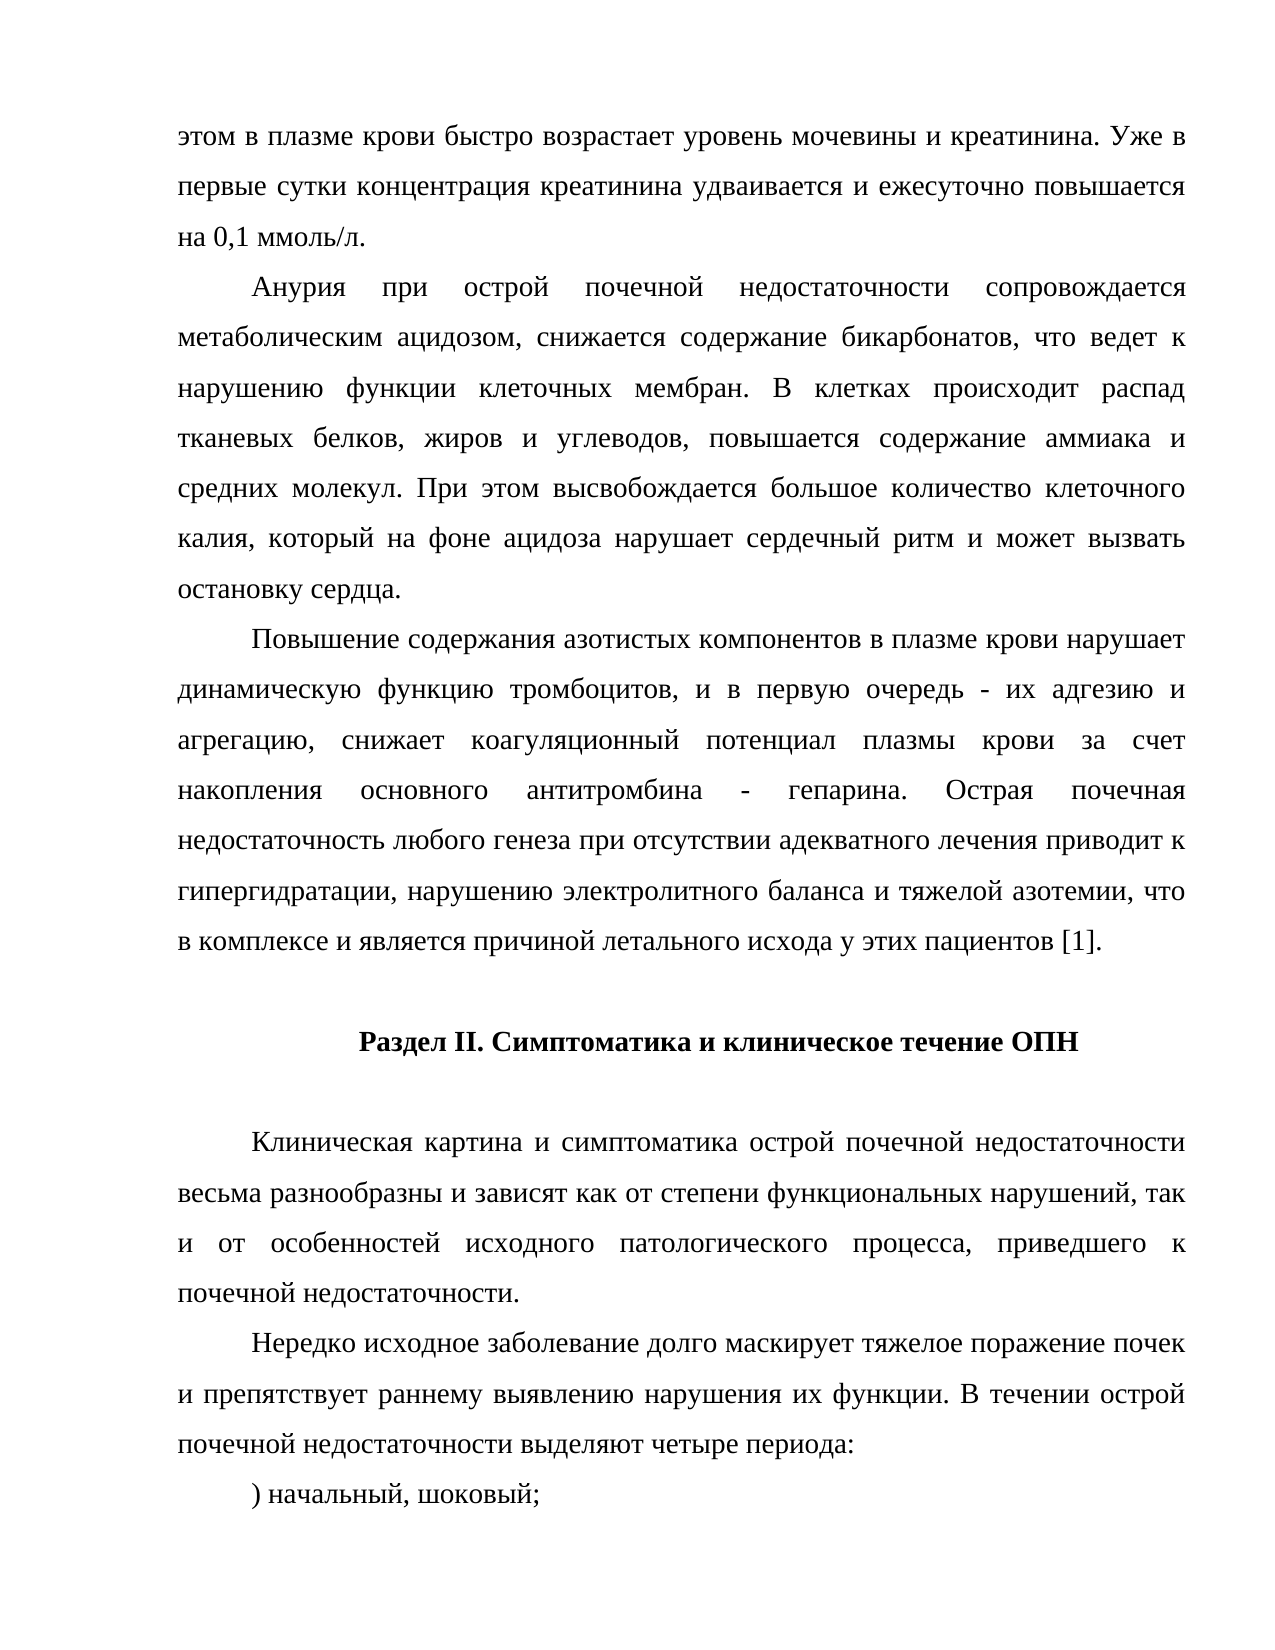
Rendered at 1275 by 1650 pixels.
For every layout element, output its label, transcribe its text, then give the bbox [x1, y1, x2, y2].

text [177, 118, 1186, 252]
text Повышение содержания азотистых компонентов в плазме крови нарушает динамическую функцию тромбоцитов, и в первую очередь - их адгезию и агрегацию, снижает коагуляционный потенциал плазмы крови за счет накопления основного антитромбина - гепарина. Острая почечная недостаточность любого генеза при отсутствии адекватного лечения приводит к гипергидратации, нарушению электролитного баланса и тяжелой азотемии, что в комплексе и является причиной летального исхода у этих пациентов [1]. [177, 621, 1186, 957]
text Клиническая картина и симптоматика острой почечной недостаточности весьма разнообразны и зависят как от степени функциональных нарушений, так и от особенностей исходного патологического процесса, приведшего к почечной недостаточности. [177, 1124, 1186, 1309]
text ) начальный, шоковый; [177, 1477, 1186, 1510]
text Анурия при острой почечной недостаточности сопровождается метаболическим ацидозом, снижается содержание бикарбонатов, что ведет к нарушению функции клеточных мембран. В клетках происходит распад тканевых белков, жиров и углеводов, повышается содержание аммиака и средних молекул. При этом высвобождается большое количество клеточного калия, который на фоне ацидоза нарушает сердечный ритм и может вызвать остановку сердца. [177, 269, 1186, 604]
text Раздел ІІ. Симптоматика и клиническое течение ОПН [177, 1024, 1186, 1057]
text Нередко исходное заболевание долго маскирует тяжелое поражение почек и препятствует раннему выявлению нарушения их функции. В течении острой почечной недостаточности выделяют четыре периода: [177, 1326, 1186, 1460]
